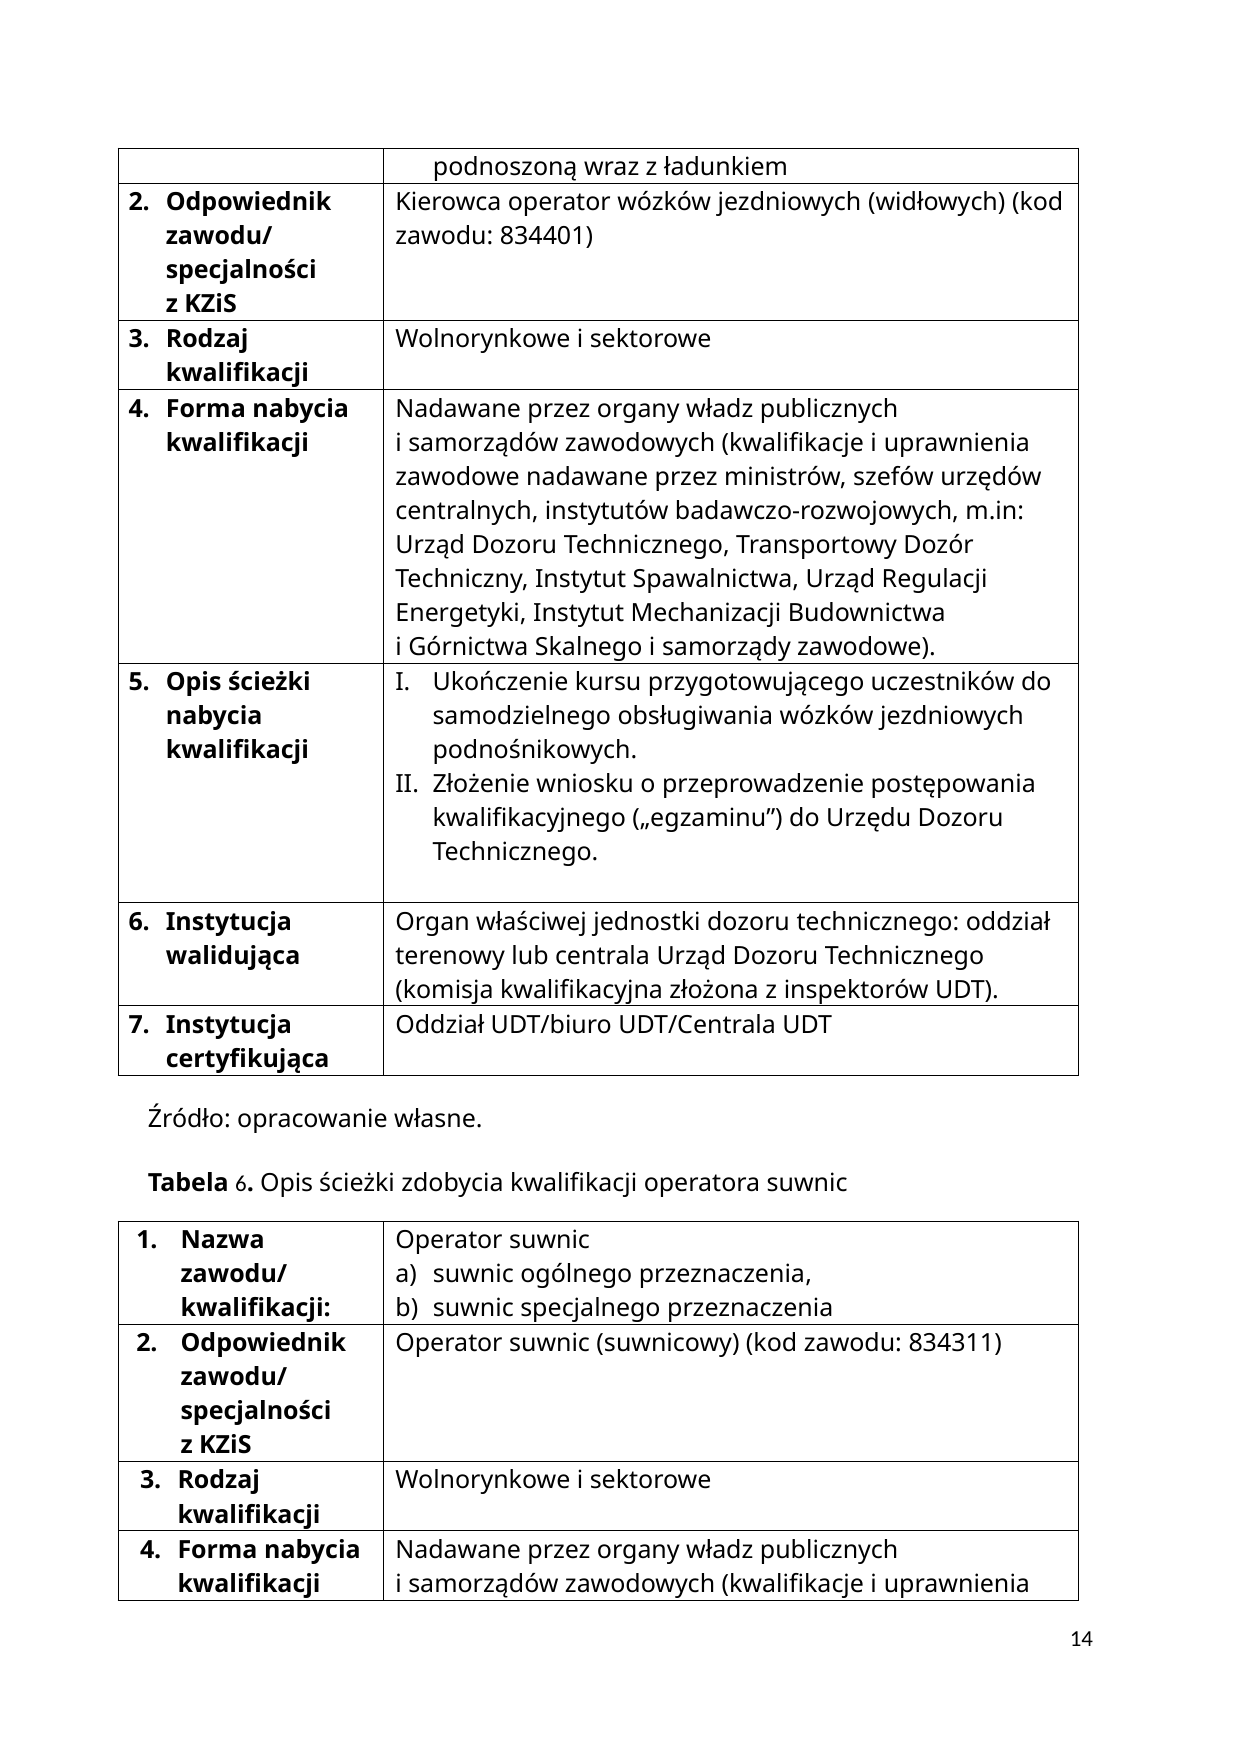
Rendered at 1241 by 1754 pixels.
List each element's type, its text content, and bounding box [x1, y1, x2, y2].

table_header Nazwa zawodu/ kwalifikacji: [119, 1222, 383, 1324]
table_cell Odpowiednik zawodu/ specjalności z KZiS [119, 1325, 383, 1461]
table_cell Instytucja certyfikująca [119, 1006, 383, 1074]
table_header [384, 149, 1078, 183]
table_cell Instytucja walidująca [119, 903, 383, 1005]
table_cell Oddział UDT/biuro UDT/Centrala UDT [384, 1006, 1078, 1074]
table_cell Odpowiednik zawodu/ specjalności z KZiS [119, 184, 383, 320]
table_cell Wolnorynkowe i sektorowe [384, 321, 1078, 389]
table_cell Rodzaj kwalifikacji [119, 1462, 383, 1530]
table_cell Rodzaj kwalifikacji [119, 321, 383, 389]
table_cell Kierowca operator wózków jezdniowych (widłowych) (kod zawodu: 834401) [384, 184, 1078, 320]
table_cell Operator suwnic (suwnicowy) (kod zawodu: 834311) [384, 1325, 1078, 1461]
text Źródło: opracowanie własne. [148, 1101, 1093, 1135]
text Tabela 6. Opis ścieżki zdobycia kwalifikacji operatora suwnic [148, 1165, 1093, 1199]
table_cell Opis ścieżki nabycia kwalifikacji [119, 664, 383, 902]
table_header Operator suwnic suwnic ogólnego przeznaczenia, suwnic specjalnego przeznaczenia [384, 1222, 1078, 1324]
table_cell Ukończenie kursu przygotowującego uczestników do samodzielnego obsługiwania wózków jezdniowych podnośnikowych. Złożenie wniosku o przeprowadzenie postępowania kwalifikacyjnego („egzaminu”) do Urzędu Dozoru Technicznego. [384, 664, 1078, 902]
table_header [119, 149, 383, 183]
table_cell Organ właściwej jednostki dozoru technicznego: oddział terenowy lub centrala Urząd Dozoru Technicznego (komisja kwalifikacyjna złożona z inspektorów UDT). [384, 903, 1078, 1005]
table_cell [384, 1531, 1078, 1599]
table_cell Wolnorynkowe i sektorowe [384, 1462, 1078, 1530]
table_cell Forma nabycia kwalifikacji [119, 390, 383, 663]
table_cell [119, 1531, 383, 1599]
